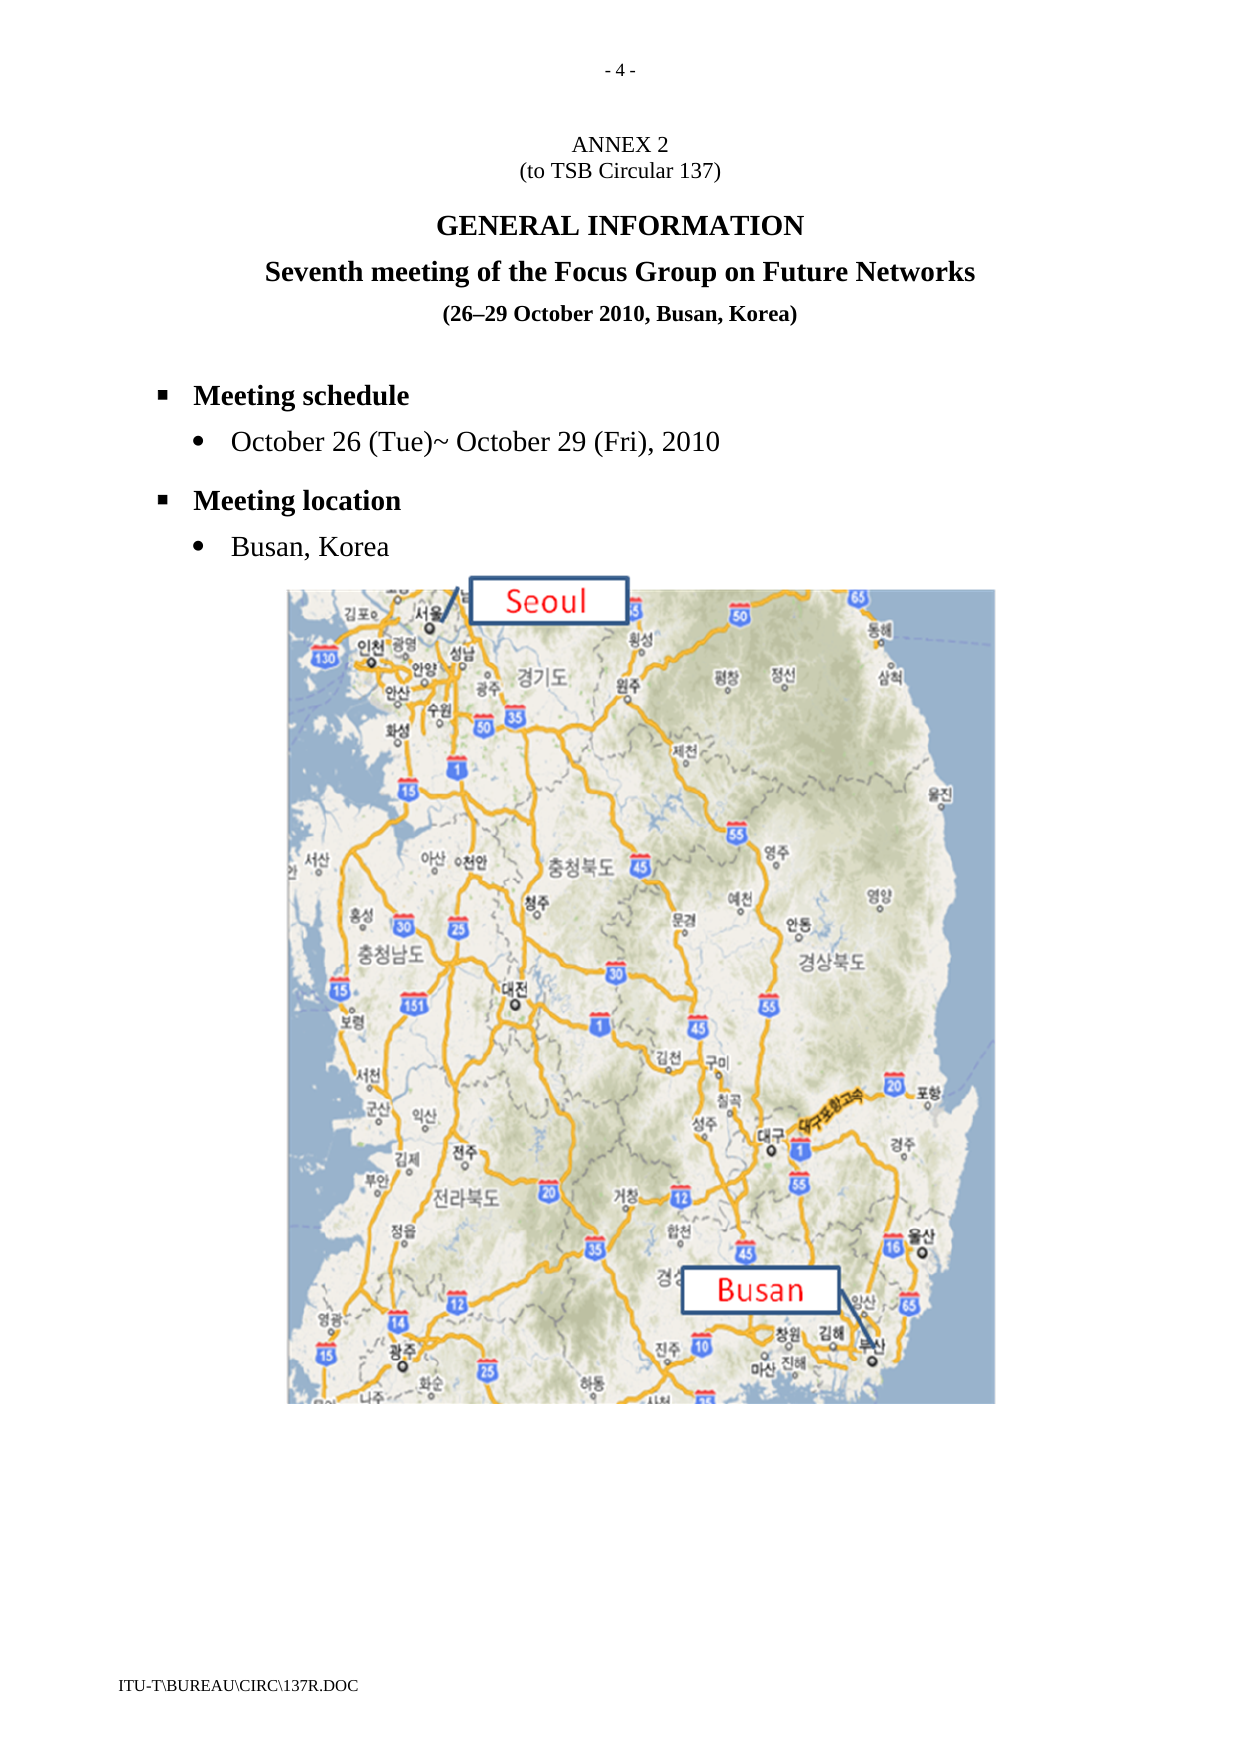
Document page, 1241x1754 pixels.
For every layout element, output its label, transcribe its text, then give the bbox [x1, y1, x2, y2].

list Meeting location [156, 483, 1122, 517]
picture [281, 575, 996, 1404]
list Busan, Korea [193, 529, 1122, 563]
text (to TSB Circular 137) [118, 157, 1122, 183]
list Meeting schedule [156, 378, 1122, 412]
text ANNEX 2 [118, 131, 1122, 157]
title GENERAL INFORMATION [118, 208, 1122, 242]
text Seventh meeting of the Focus Group on Future Networks [118, 254, 1122, 288]
list October 26 (Tue)~ October 29 (Fri), 2010 [193, 424, 1122, 458]
text (26–29 October 2010, Busan, Korea) [118, 300, 1122, 327]
